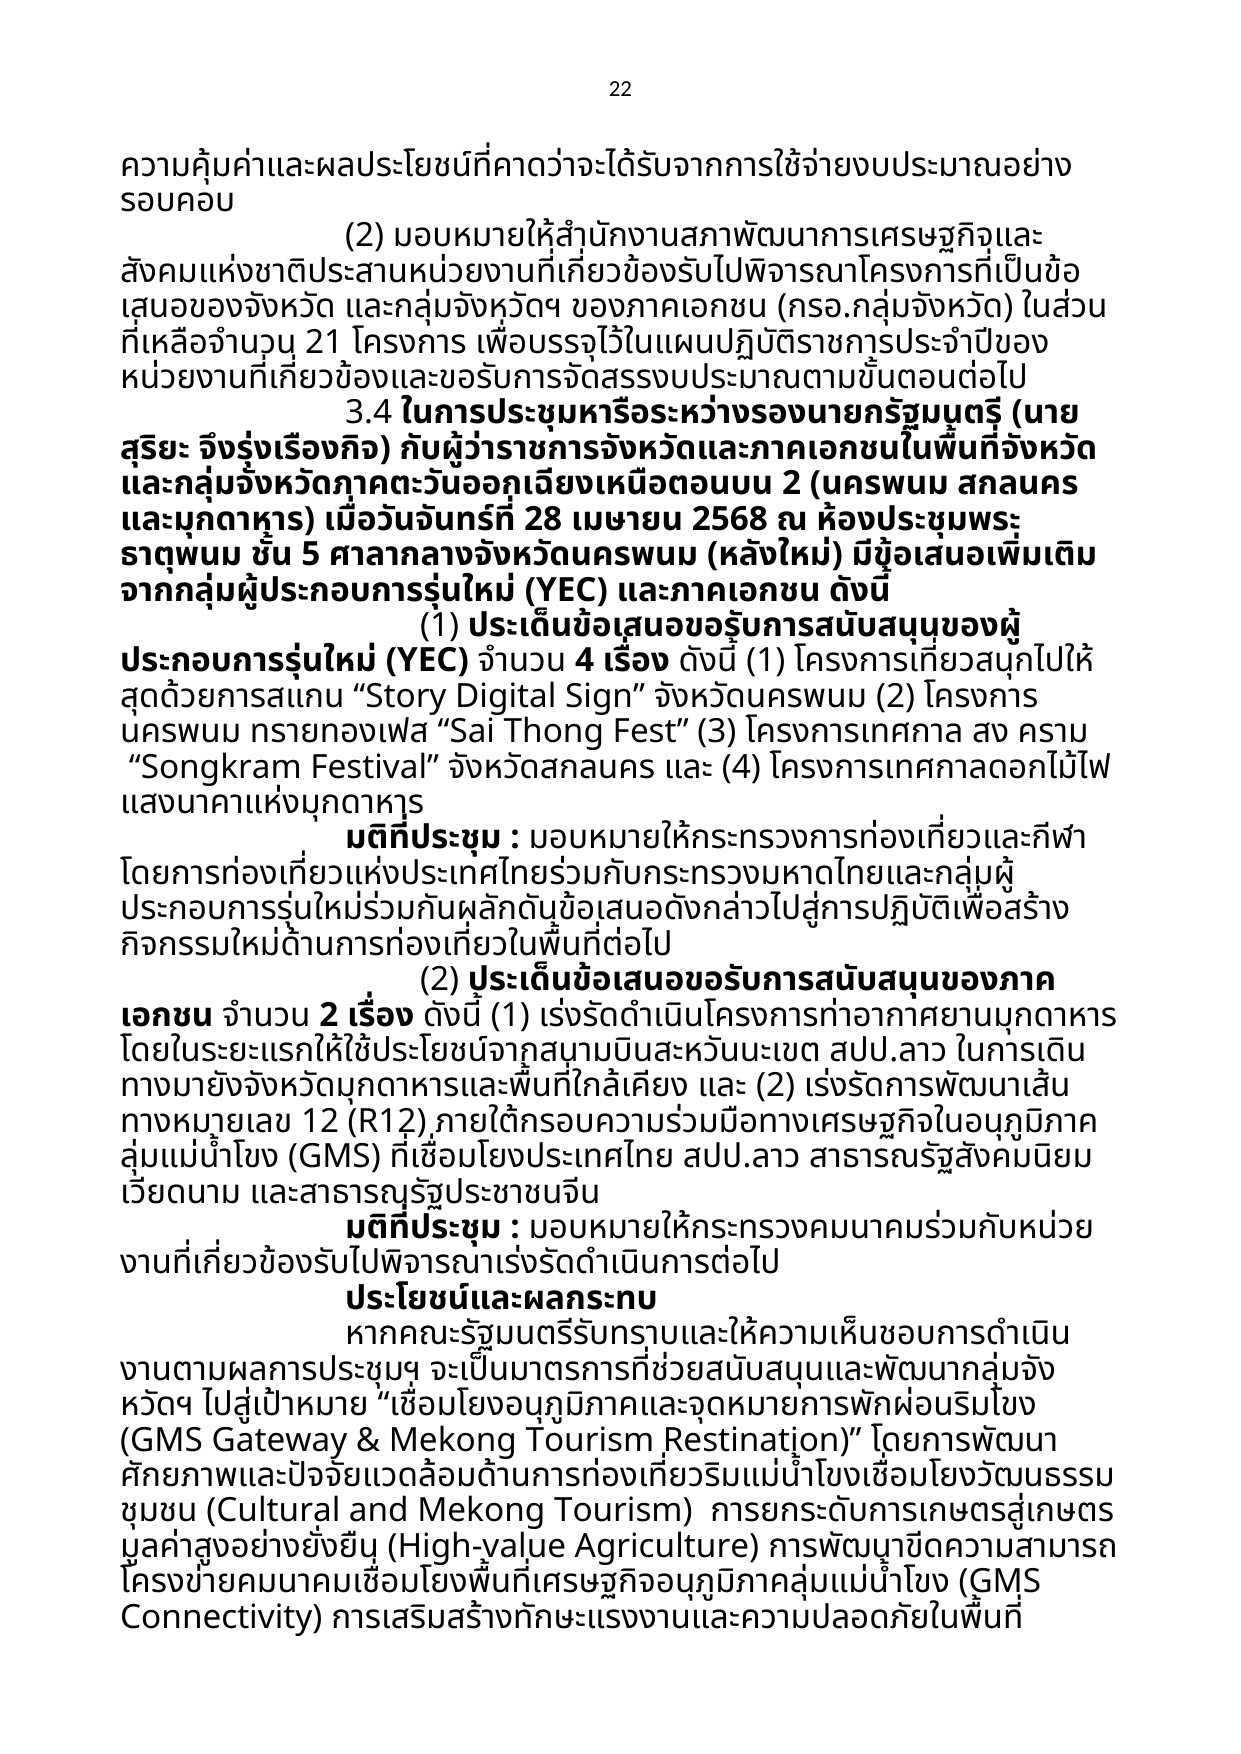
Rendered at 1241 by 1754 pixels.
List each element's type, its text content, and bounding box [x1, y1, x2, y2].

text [120, 1316, 1120, 1635]
text มติที่ประชุม : มอบหมายให้กระทรวงคมนาคมร่วมกับหน่วยงานที่เกี่ยวข้องรับไปพิจารณาเร่งรัดดำเนินการต่อไป [120, 1210, 1120, 1281]
text (1) ประเด็นข้อเสนอขอรับการสนับสนุนของผู้ประกอบการรุ่นใหม่ (YEC) จำนวน 4 เรื่อง ดังนี้ (1) โครงการเที่ยวสนุกไปให้สุดด้วยการสแกน “Story Digital Sign” จังหวัดนครพนม (2) โครงการนครพนม ทรายทองเฟส “Sai Thong Fest” (3) โครงการเทศกาล สง คราม “Songkram Festival” จังหวัดสกลนคร และ (4) โครงการเทศกาลดอกไม้ไฟแสงนาคาแห่งมุกดาหาร [120, 608, 1120, 821]
text (2) มอบหมายให้สำนักงานสภาพัฒนาการเศรษฐกิจและสังคมแห่งชาติประสานหน่วยงานที่เกี่ยวข้องรับไปพิจารณาโครงการที่เป็นข้อเสนอของจังหวัด และกลุ่มจังหวัดฯ ของภาคเอกชน (กรอ.กลุ่มจังหวัด) ในส่วนที่เหลือจำนวน 21 โครงการ เพื่อบรรจุไว้ในแผนปฏิบัติราชการประจำปีของหน่วยงานที่เกี่ยวข้องและขอรับการจัดสรรงบประมาณตามขั้นตอนต่อไป [120, 218, 1120, 396]
text 3.4 ในการประชุมหารือระหว่างรองนายกรัฐมนตรี (นายสุริยะ จึงรุ่งเรืองกิจ) กับผู้ว่าราชการจังหวัดและภาคเอกชนในพื้นที่จังหวัดและกลุ่มจังหวัดภาคตะวันออกเฉียงเหนือตอนบน 2 (นครพนม สกลนคร และมุกดาหาร) เมื่อวันจันทร์ที่ 28 เมษายน 2568 ณ ห้องประชุมพระธาตุพนม ชั้น 5 ศาลากลางจังหวัดนครพนม (หลังใหม่) มีข้อเสนอเพิ่มเติมจากกลุ่มผู้ประกอบการรุ่นใหม่ (YEC) และภาคเอกชน ดังนี้ [120, 396, 1120, 608]
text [120, 148, 1120, 218]
text มติที่ประชุม : มอบหมายให้กระทรวงการท่องเที่ยวและกีฬา โดยการท่องเที่ยวแห่งประเทศไทยร่วมกับกระทรวงมหาดไทยและกลุ่มผู้ประกอบการรุ่นใหม่ร่วมกันผลักดันข้อเสนอดังกล่าวไปสู่การปฏิบัติเพื่อสร้างกิจกรรมใหม่ด้านการท่องเที่ยวในพื้นที่ต่อไป [120, 821, 1120, 962]
text ประโยชน์และผลกระทบ [120, 1281, 1120, 1316]
text (2) ประเด็นข้อเสนอขอรับการสนับสนุนของภาคเอกชน จำนวน 2 เรื่อง ดังนี้ (1) เร่งรัดดำเนินโครงการท่าอากาศยานมุกดาหาร โดยในระยะแรกให้ใช้ประโยชน์จากสนามบินสะหวันนะเขต สปป.ลาว ในการเดินทางมายังจังหวัดมุกดาหารและพื้นที่ใกล้เคียง และ (2) เร่งรัดการพัฒนาเส้นทางหมายเลข 12 (R12) ภายใต้กรอบความร่วมมือทางเศรษฐกิจในอนุภูมิภาคลุ่มแม่น้ำโขง (GMS) ที่เชื่อมโยงประเทศไทย สปป.ลาว สาธารณรัฐสังคมนิยมเวียดนาม และสาธารณรัฐประชาชนจีน [120, 962, 1120, 1210]
